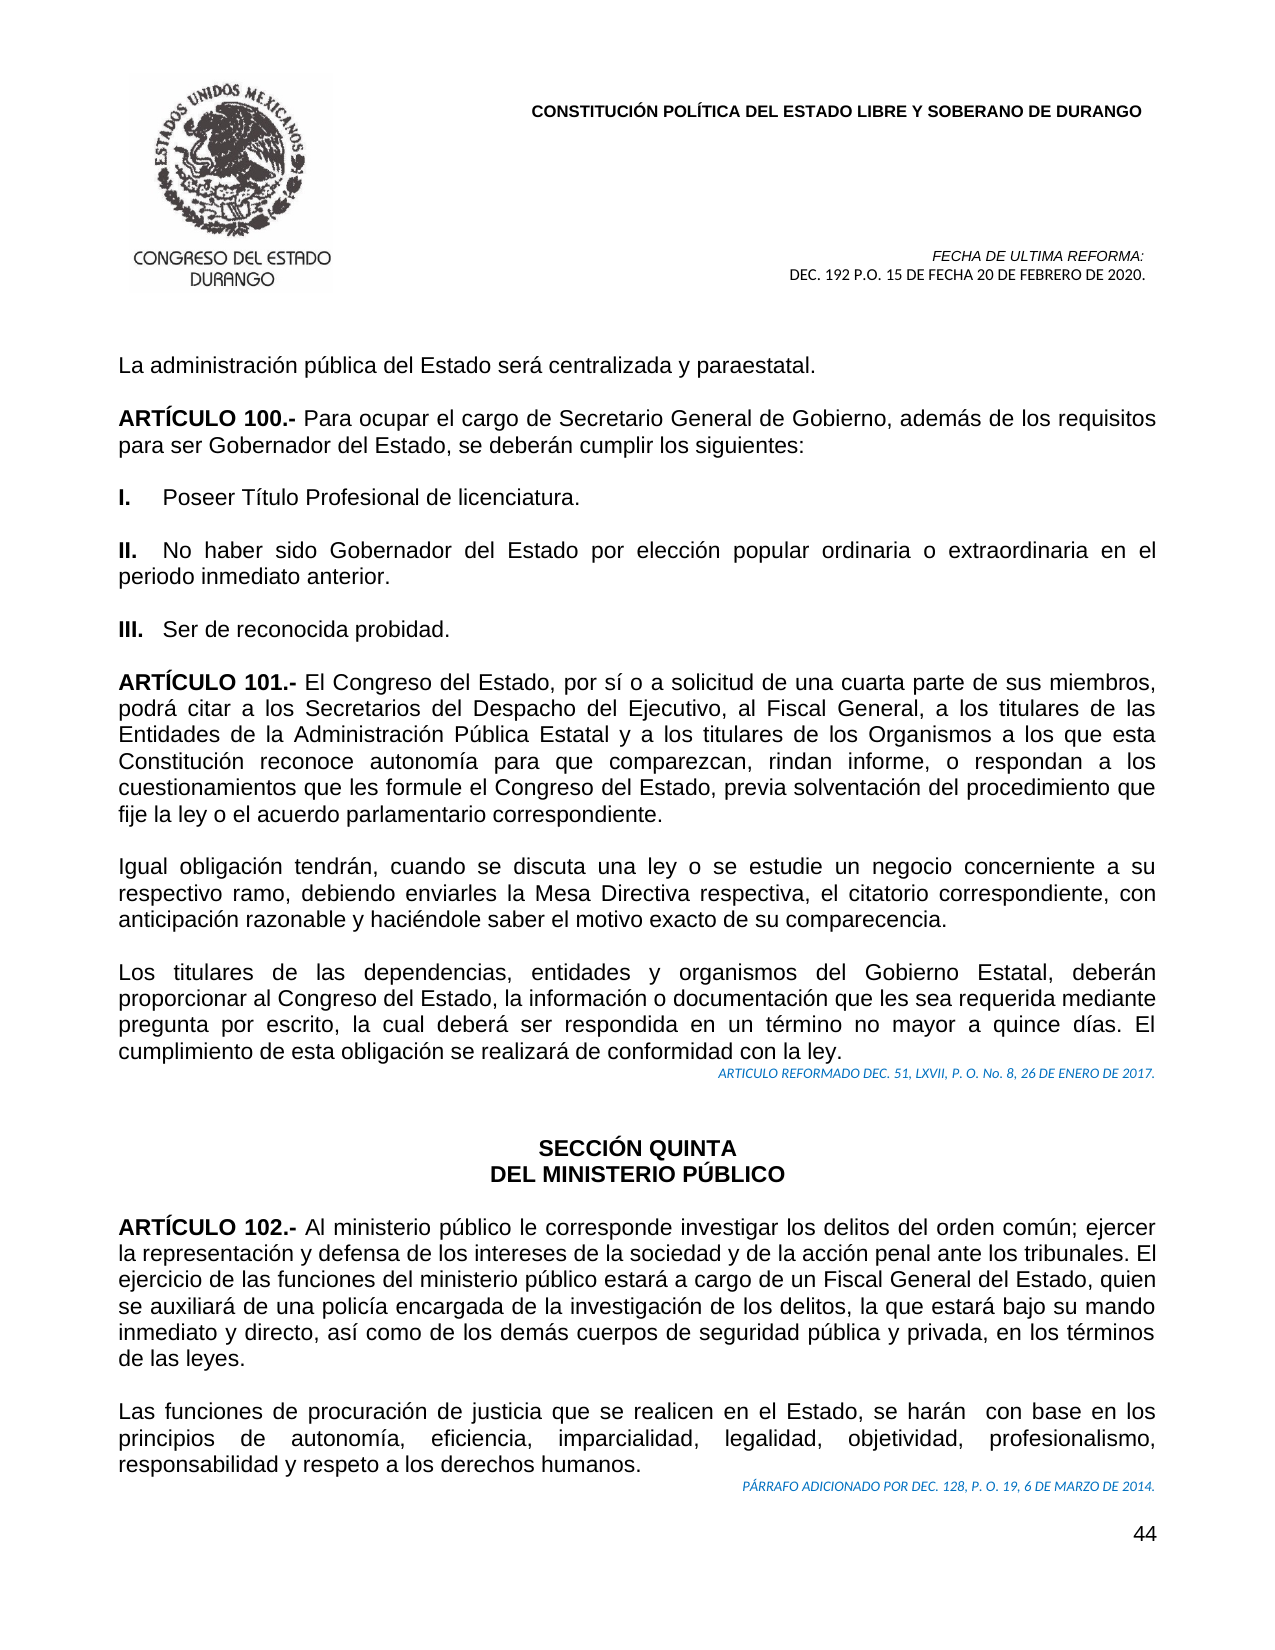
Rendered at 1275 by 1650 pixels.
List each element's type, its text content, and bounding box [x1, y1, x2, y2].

text Las funciones de procuración de justicia que se realicen en el Estado, se harán con base en los principios de autonomía, eficiencia, imparcialidad, legalidad, objetividad, profesionalismo, responsabilidad y respeto a los derechos humanos. [118, 1398, 1157, 1477]
list Poseer Título Profesional de licenciatura. [118, 484, 1157, 511]
picture [129, 73, 333, 293]
text Los titulares de las dependencias, entidades y organismos del Gobierno Estatal, deberán proporcionar al Congreso del Estado, la información o documentación que les sea requerida mediante pregunta por escrito, la cual deberá ser respondida en un término no mayor a quince días. El cumplimiento de esta obligación se realizará de conformidad con la ley. [118, 959, 1157, 1064]
list Ser de reconocida probidad. [118, 616, 1157, 642]
text ARTÍCULO 102.- Al ministerio público le corresponde investigar los delitos del orden común; ejercer la representación y defensa de los intereses de la sociedad y de la acción penal ante los tribunales. El ejercicio de las funciones del ministerio público estará a cargo de un Fiscal General del Estado, quien se auxiliará de una policía encargada de la investigación de los delitos, la que estará bajo su mando inmediato y directo, así como de los demás cuerpos de seguridad pública y privada, en los términos de las leyes. [118, 1214, 1157, 1372]
subtitle DEL MINISTERIO PÚBLICO [118, 1161, 1157, 1187]
text ARTICULO REFORMADO DEC. 51, LXVII, P. O. No. 8, 26 DE ENERO DE 2017. [118, 1064, 1157, 1082]
text PÁRRAFO ADICIONADO POR DEC. 128, P. O. 19, 6 DE MARZO DE 2014. [118, 1477, 1157, 1495]
text Igual obligación tendrán, cuando se discuta una ley o se estudie un negocio concerniente a su respectivo ramo, debiendo enviarles la Mesa Directiva respectiva, el citatorio correspondiente, con anticipación razonable y haciéndole saber el motivo exacto de su comparecencia. [118, 853, 1157, 932]
text ARTÍCULO 101.- El Congreso del Estado, por sí o a solicitud de una cuarta parte de sus miembros, podrá citar a los Secretarios del Despacho del Ejecutivo, al Fiscal General, a los titulares de las Entidades de la Administración Pública Estatal y a los titulares de los Organismos a los que esta Constitución reconoce autonomía para que comparezcan, rindan informe, o respondan a los cuestionamientos que les formule el Congreso del Estado, previa solventación del procedimiento que fije la ley o el acuerdo parlamentario correspondiente. [118, 669, 1157, 827]
list No haber sido Gobernador del Estado por elección popular ordinaria o extraordinaria en el periodo inmediato anterior. [118, 537, 1157, 590]
subtitle SECCIÓN QUINTA [118, 1134, 1157, 1161]
text La administración pública del Estado será centralizada y paraestatal. [118, 352, 1157, 379]
text ARTÍCULO 100.- Para ocupar el cargo de Secretario General de Gobierno, además de los requisitos para ser Gobernador del Estado, se deberán cumplir los siguientes: [118, 405, 1157, 458]
